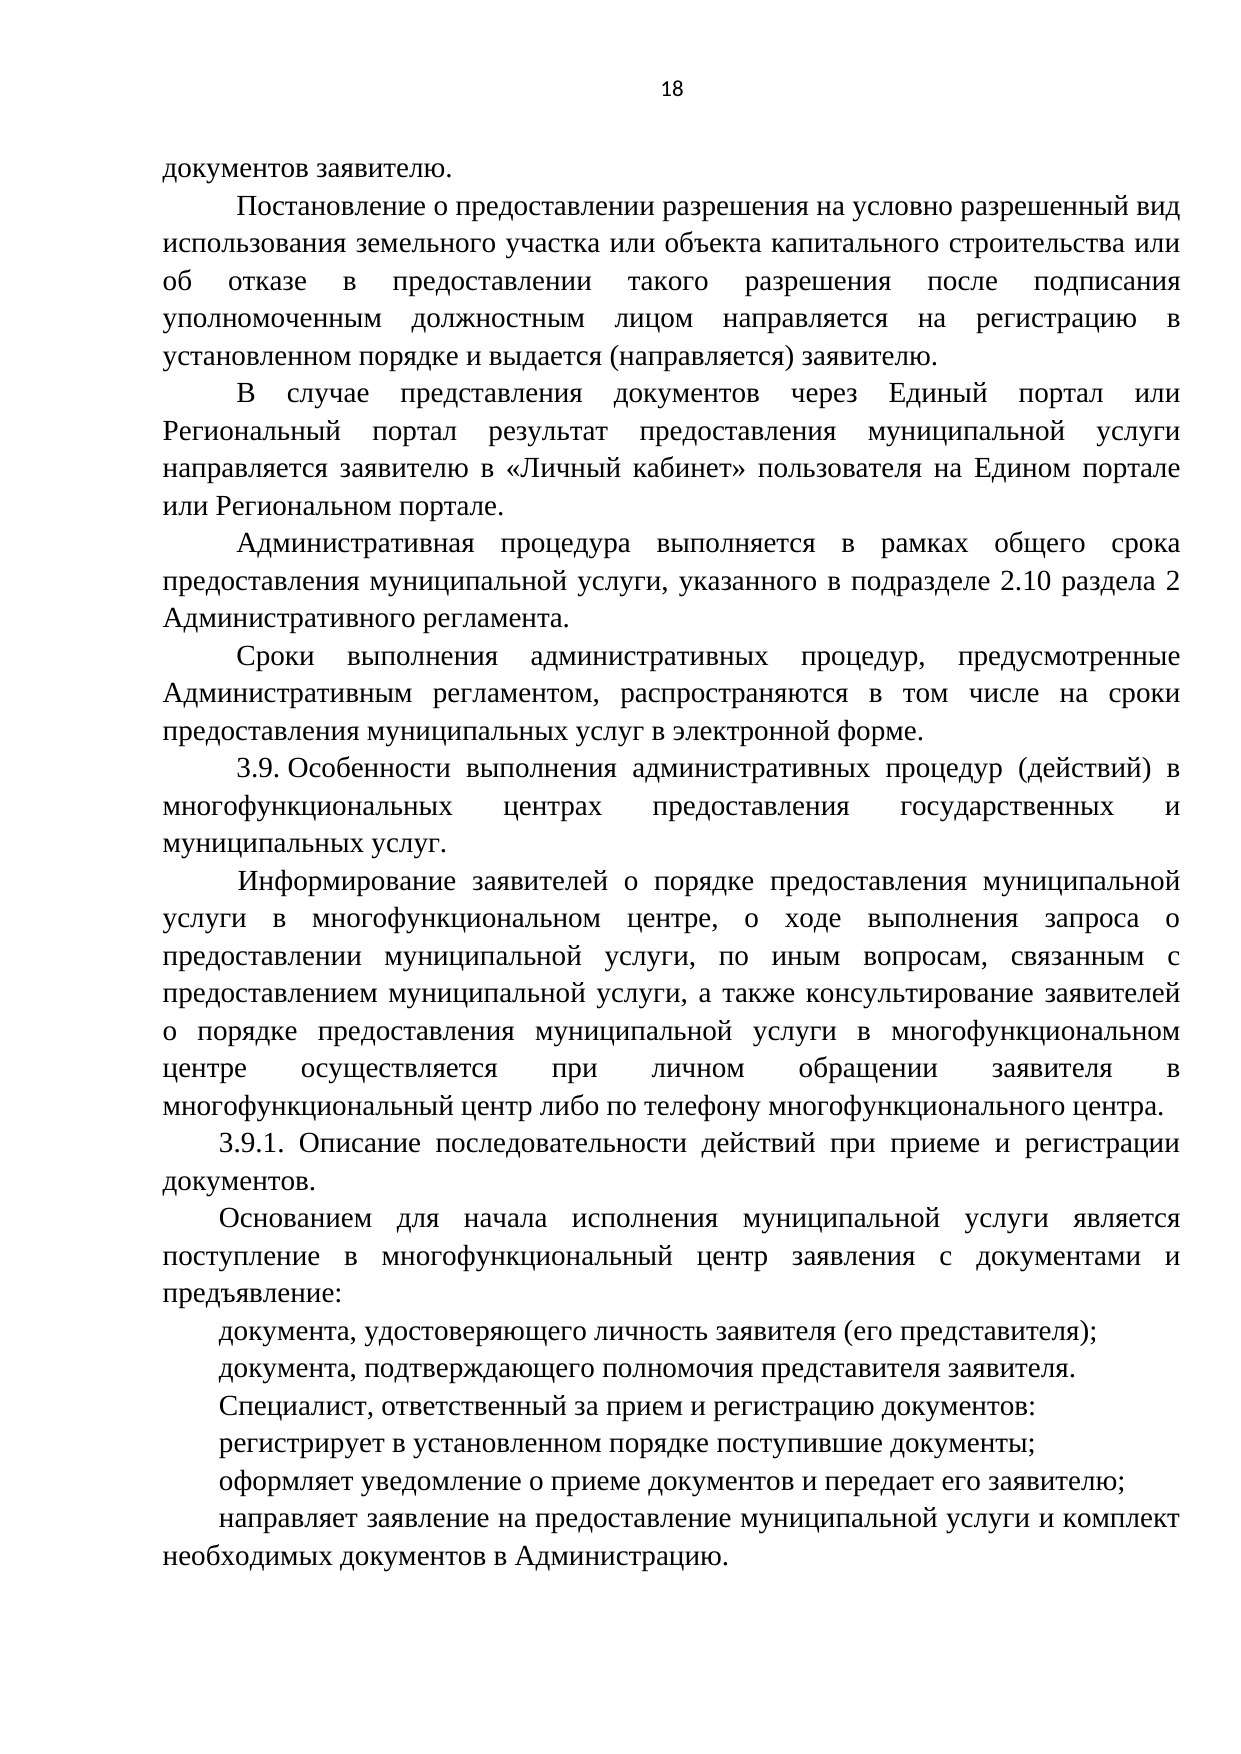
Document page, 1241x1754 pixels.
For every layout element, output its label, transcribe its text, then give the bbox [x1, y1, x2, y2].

text Постановление о предоставлении разрешения на условно разрешенный вид использования земельного участка или объекта капитального строительства или об отказе в предоставлении такого разрешения после подписания уполномоченным должностным лицом направляется на регистрацию в установленном порядке и выдается (направляется) заявителю. [162, 185, 1181, 373]
text Административная процедура выполняется в рамках общего срока предоставления муниципальной услуги, указанного в подразделе 2.10 раздела 2 Административного регламента. [162, 523, 1181, 635]
text Информирование заявителей о порядке предоставления муниципальной услуги в многофункциональном центре, о ходе выполнения запроса о предоставлении муниципальной услуги, по иным вопросам, связанным с предоставлением муниципальной услуги, а также консультирование заявителей о порядке предоставления муниципальной услуги в многофункциональном центре осуществляется при личном обращении заявителя в многофункциональный центр либо по телефону многофункционального центра. [162, 860, 1181, 1123]
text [162, 148, 1181, 185]
text документа, подтверждающего полномочия представителя заявителя. [162, 1348, 1181, 1385]
text Основанием для начала исполнения муниципальной услуги является поступление в многофункциональный центр заявления с документами и предъявление: [162, 1198, 1181, 1310]
text регистрирует в установленном порядке поступившие документы; [162, 1423, 1181, 1460]
text 3.9.1. Описание последовательности действий при приеме и регистрации документов. [162, 1123, 1181, 1198]
text направляет заявление на предоставление муниципальной услуги и комплект необходимых документов в Администрацию. [162, 1498, 1181, 1573]
text оформляет уведомление о приеме документов и передает его заявителю; [162, 1460, 1181, 1498]
text Специалист, ответственный за прием и регистрацию документов: [162, 1385, 1181, 1423]
text Сроки выполнения административных процедур, предусмотренные Административным регламентом, распространяются в том числе на сроки предоставления муниципальных услуг в электронной форме. [162, 635, 1181, 748]
text 3.9. Особенности выполнения административных процедур (действий) в многофункциональных центрах предоставления государственных и муниципальных услуг. [162, 748, 1181, 860]
text В случае представления документов через Единый портал или Региональный портал результат предоставления муниципальной услуги направляется заявителю в «Личный кабинет» пользователя на Едином портале или Региональном портале. [162, 373, 1181, 523]
text документа, удостоверяющего личность заявителя (его представителя); [162, 1310, 1181, 1348]
